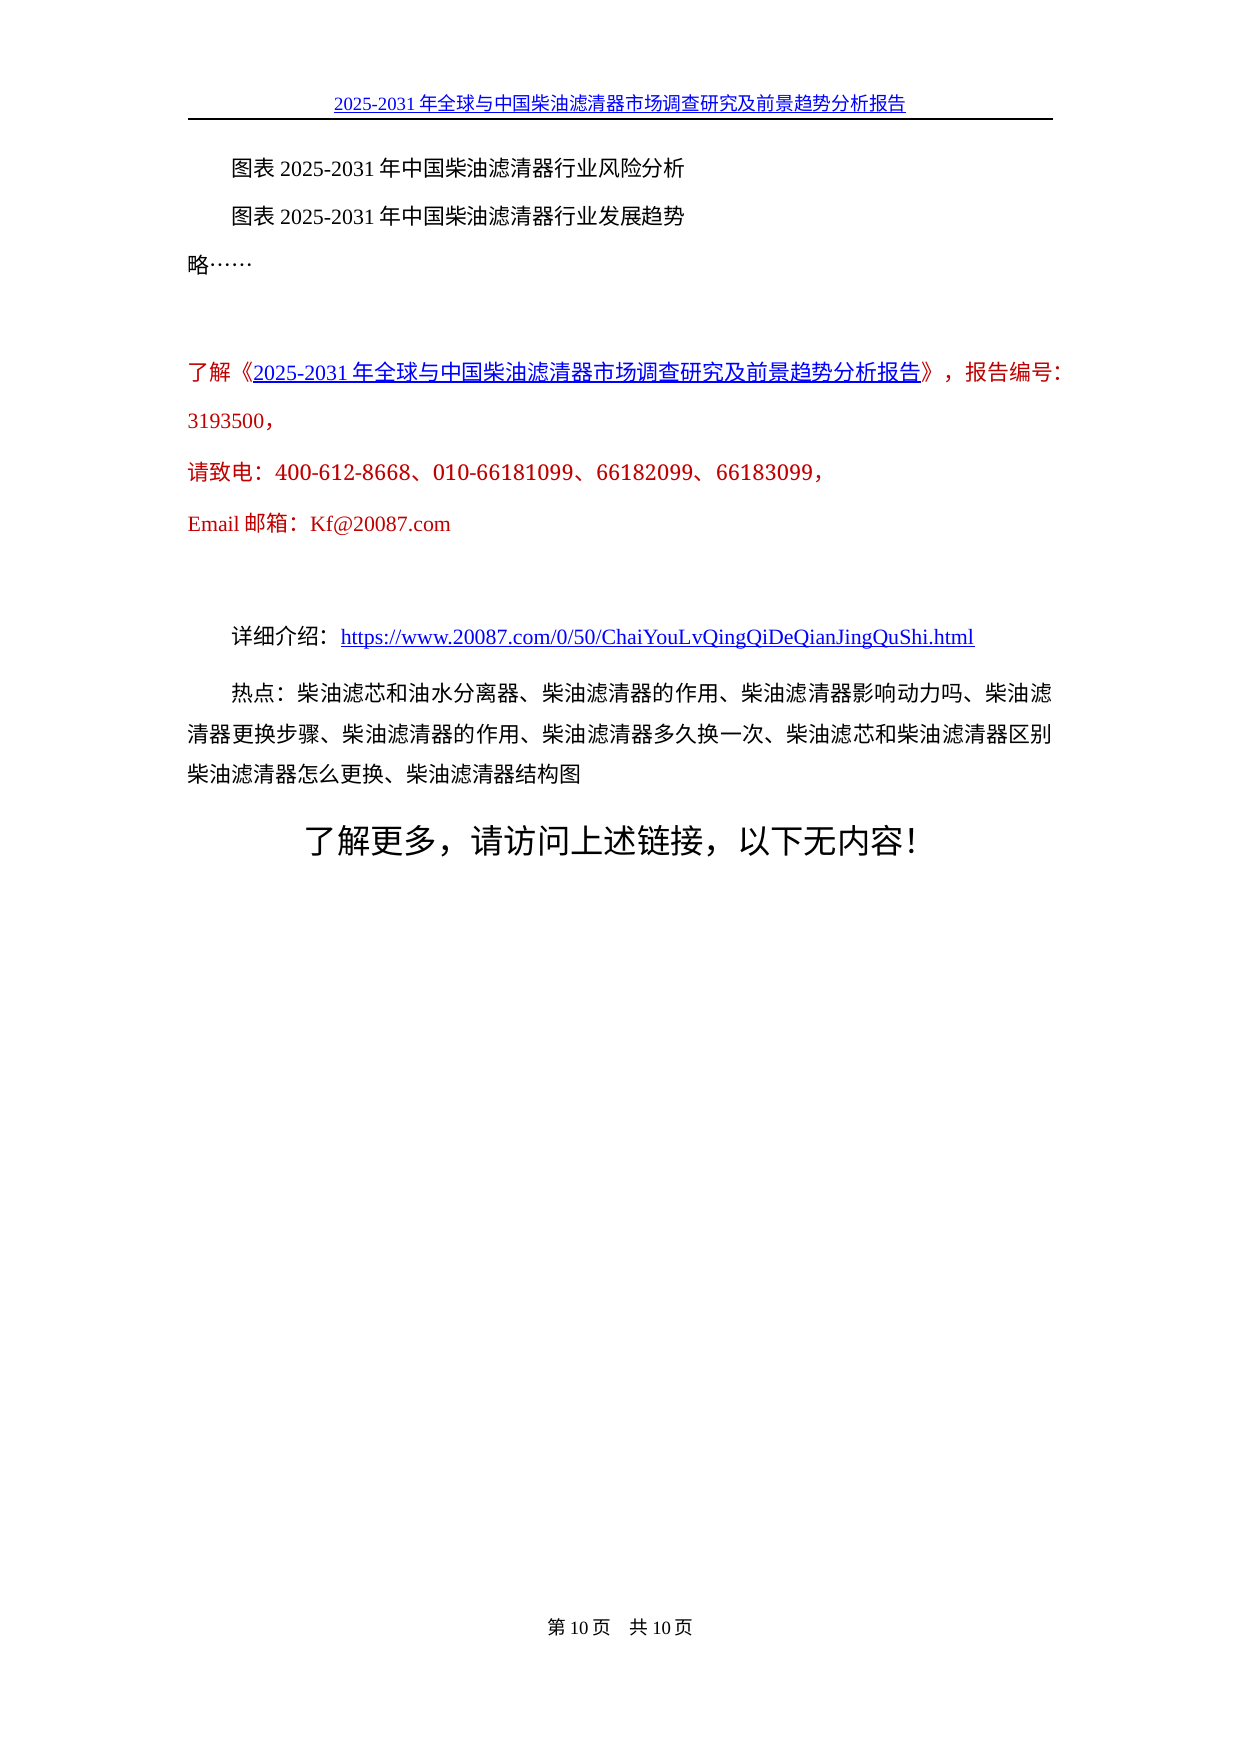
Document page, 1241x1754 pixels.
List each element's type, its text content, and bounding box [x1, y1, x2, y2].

text 热点：柴油滤芯和油水分离器、柴油滤清器的作用、柴油滤清器影响动力吗、柴油滤清器更换步骤、柴油滤清器的作用、柴油滤清器多久换一次、柴油滤芯和柴油滤清器区别、柴油滤清器怎么更换、柴油滤清器结构图 [187, 676, 1053, 789]
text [187, 150, 1053, 280]
title 了解更多，请访问上述链接，以下无内容！ [187, 807, 1053, 872]
text Email邮箱：Kf@20087.com [187, 506, 1053, 538]
text 请致电：400-612-8668、010-66181099、66182099、66183099， [187, 454, 1053, 487]
text 详细介绍：https://www.20087.com/0/50/ChaiYouLvQingQiDeQianJingQuShi.html [187, 619, 1053, 651]
text 了解《2025-2031年全球与中国柴油滤清器市场调查研究及前景趋势分析报告》，报告编号：3193500， [187, 354, 1053, 435]
